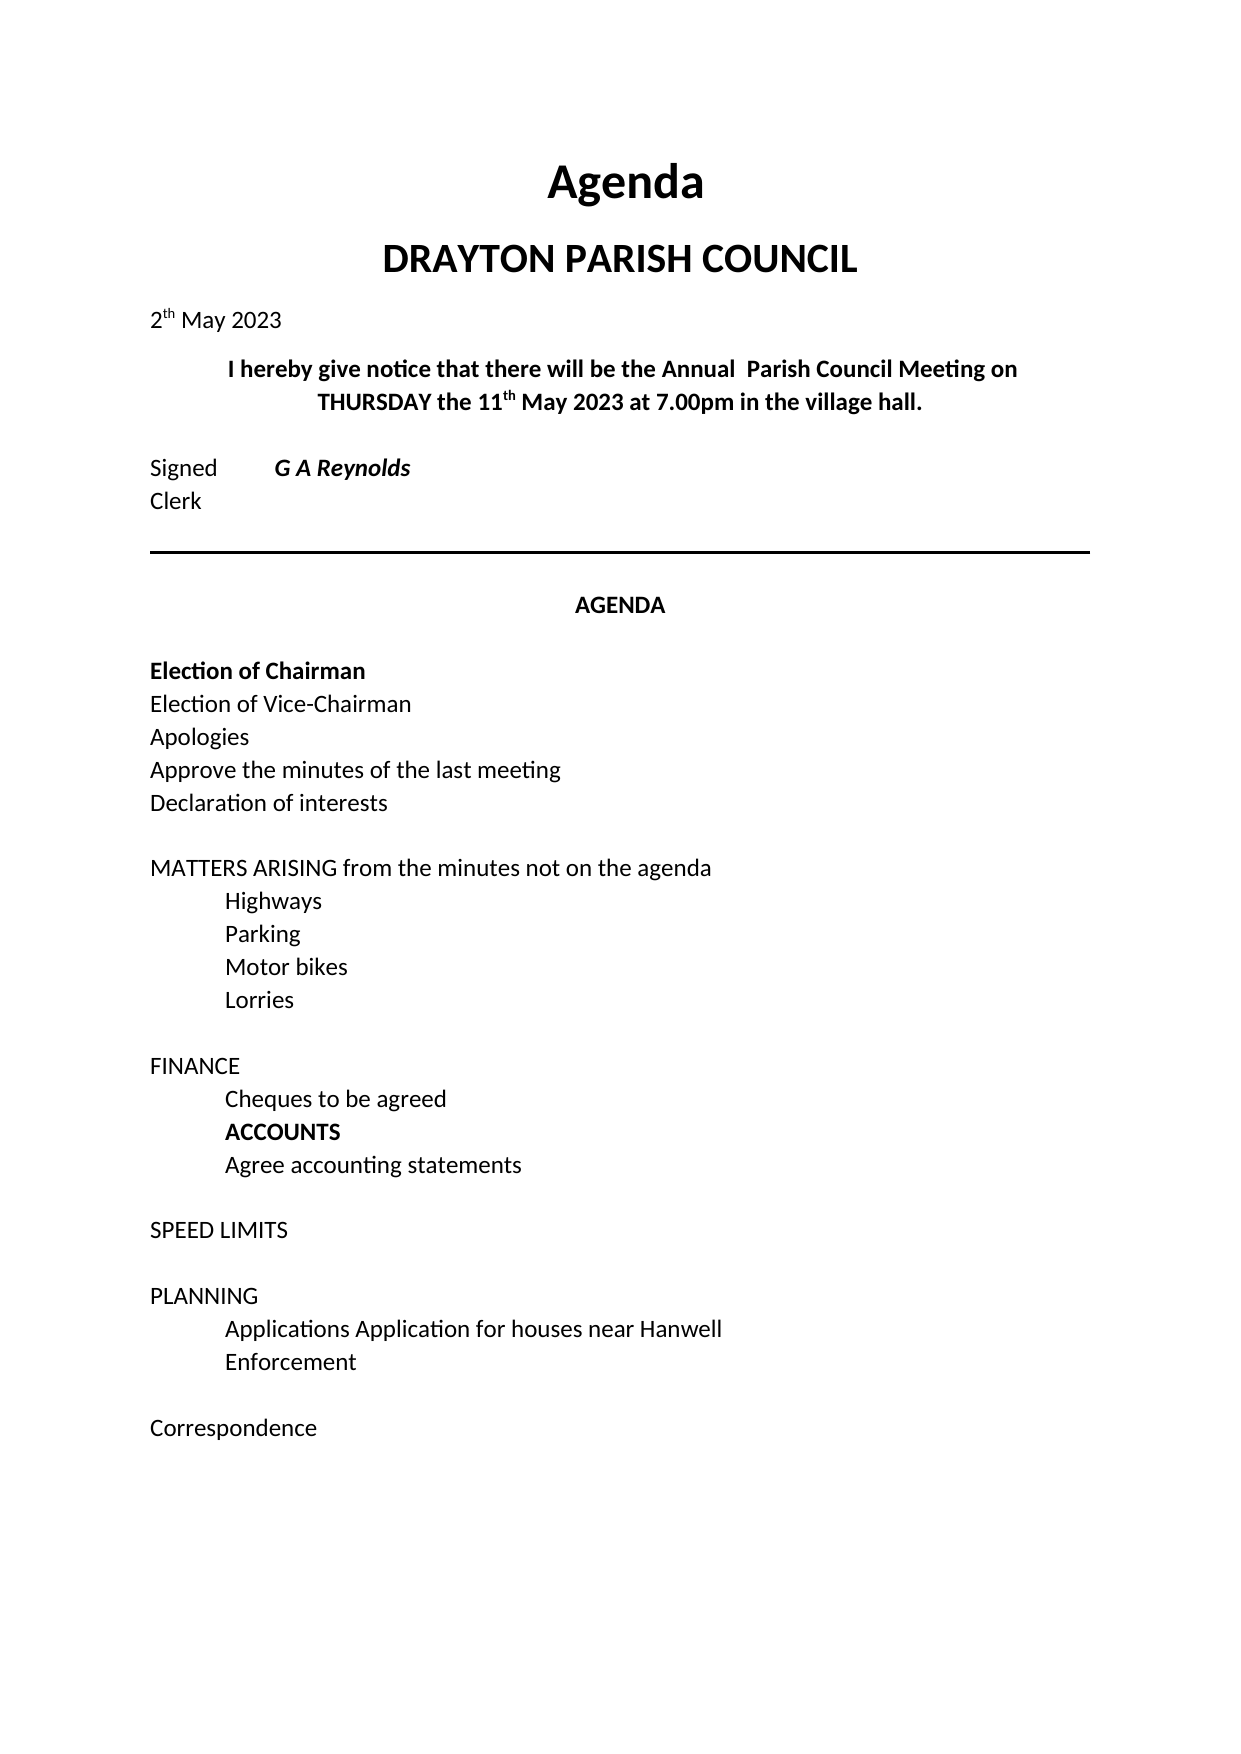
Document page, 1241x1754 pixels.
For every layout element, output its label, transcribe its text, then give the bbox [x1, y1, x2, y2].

text Parking [150, 918, 1090, 949]
text Election of Chairman [150, 655, 1090, 686]
text Motor bikes [150, 951, 1090, 982]
text Apologies [150, 721, 1090, 751]
text Clerk [150, 485, 1090, 516]
text Approve the minutes of the last meeting [150, 754, 1090, 784]
text Election of Vice-Chairman [150, 688, 1090, 718]
text SPEED LIMITS [150, 1215, 1090, 1245]
text AGENDA [150, 589, 1090, 620]
text ACCOUNTS [150, 1116, 1090, 1146]
text Lorries [150, 984, 1090, 1015]
text Highways [150, 886, 1090, 916]
text Applications Application for houses near Hanwell [150, 1313, 1090, 1344]
text Agree accounting statements [150, 1149, 1090, 1179]
text PLANNING [150, 1281, 1090, 1311]
text THURSDAY the 11th May 2023 at 7.00pm in the village hall. [150, 387, 1090, 417]
text 2th May 2023 [150, 304, 1090, 334]
text I hereby give notice that there will be the Annual Parish Council Meeting on [150, 354, 1090, 384]
text Signed G A Reynolds [150, 452, 1090, 483]
text Declaration of interests [150, 787, 1090, 817]
text FINANCE [150, 1050, 1090, 1081]
text Agenda [150, 150, 1090, 211]
text Enforcement [150, 1346, 1090, 1377]
text Correspondence [150, 1412, 1090, 1443]
text Cheques to be agreed [150, 1083, 1090, 1113]
text MATTERS ARISING from the minutes not on the agenda [150, 853, 1090, 883]
text DRAYTON PARISH COUNCIL [150, 232, 1090, 283]
